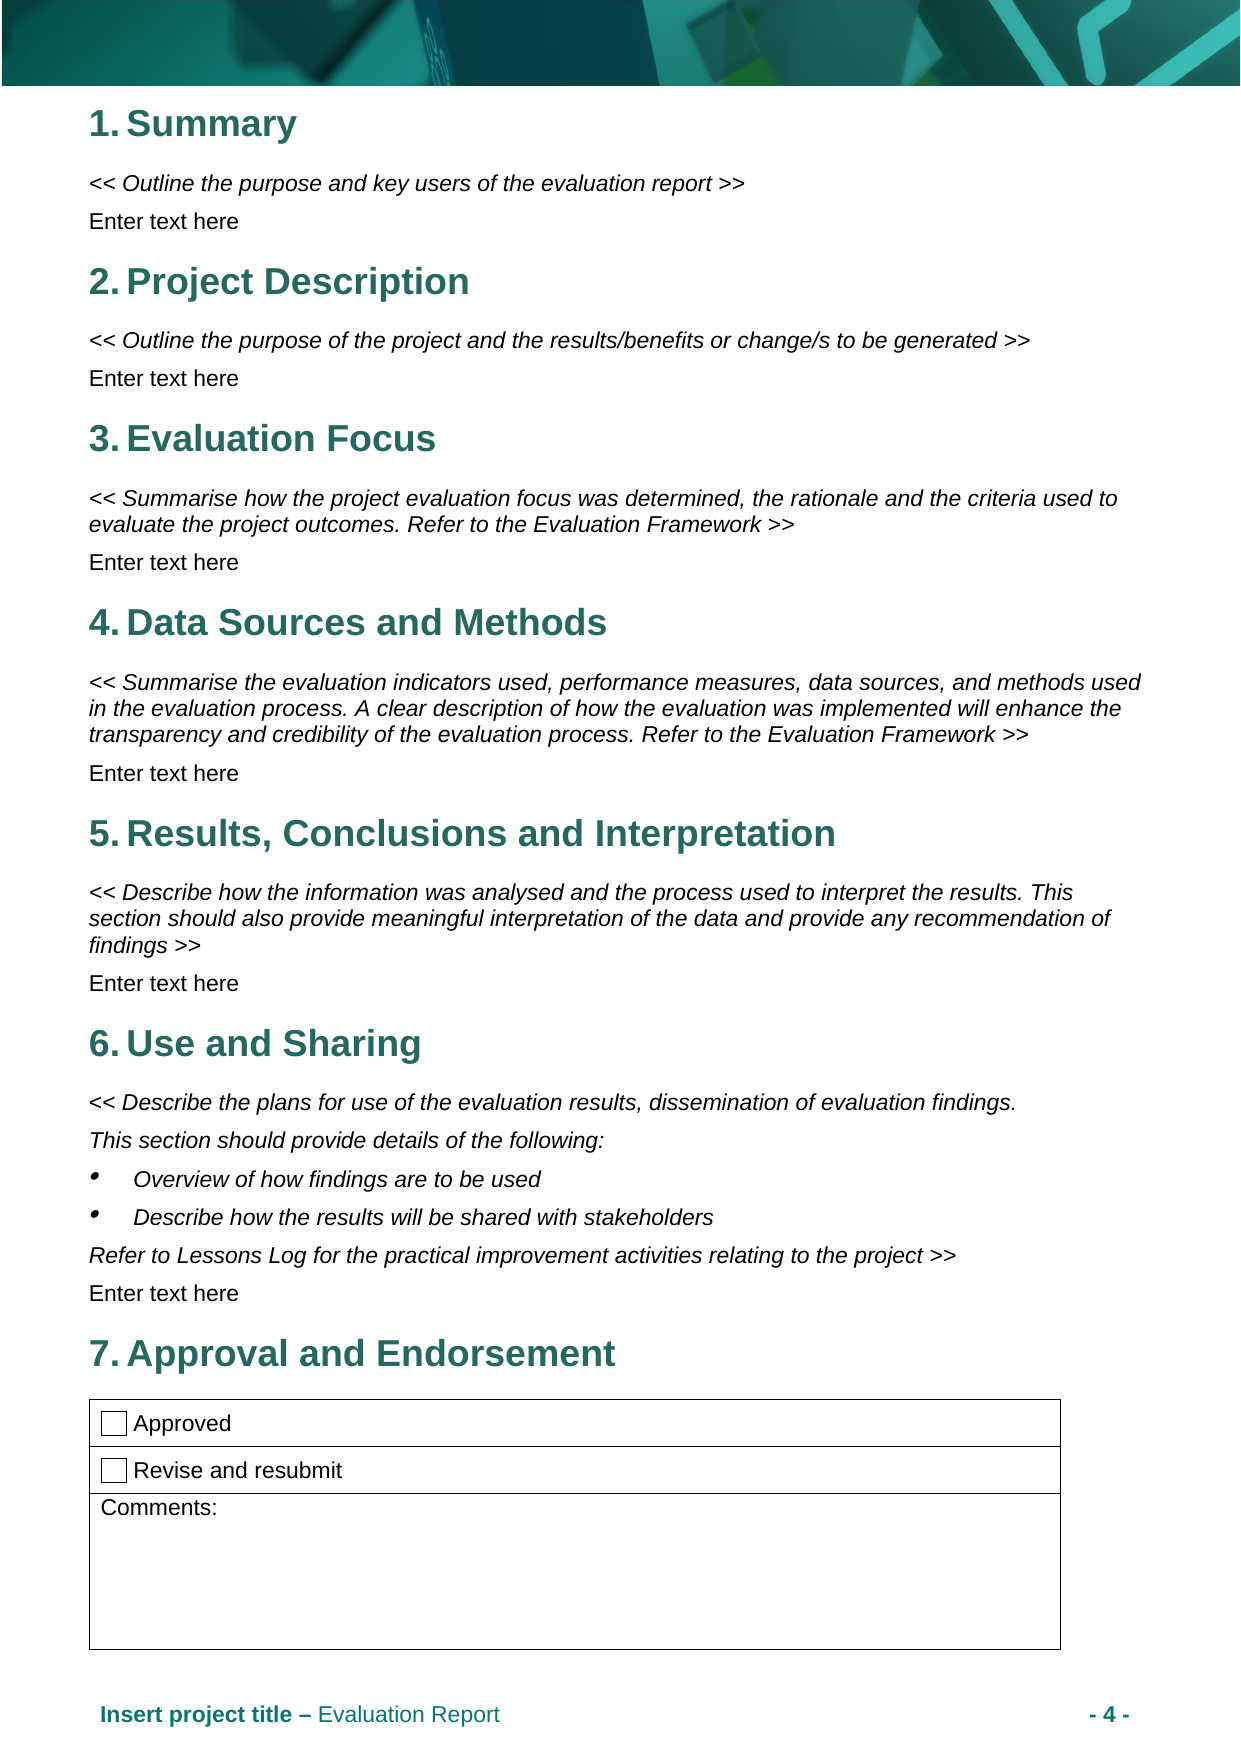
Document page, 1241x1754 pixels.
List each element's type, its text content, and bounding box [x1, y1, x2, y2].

text This section should provide details of the following: [89, 1127, 1152, 1154]
list Overview of how findings are to be used [89, 1166, 1152, 1192]
text Enter text here [89, 970, 1152, 996]
table_header Approved [90, 1400, 1060, 1446]
text << Describe the plans for use of the evaluation results, dissemination of evaluation findings. [89, 1089, 1152, 1116]
subtitle Use and Sharing [89, 1021, 1152, 1064]
text Refer to Lessons Log for the practical improvement activities relating to the project >> [89, 1242, 1152, 1268]
text Enter text here [89, 759, 1152, 786]
text Enter text here [89, 1280, 1152, 1306]
text Enter text here [89, 549, 1152, 576]
text << Summarise the evaluation indicators used, performance measures, data sources, and methods used in the evaluation process. A clear description of how the evaluation was implemented will enhance the transparency and credibility of the evaluation process. Refer to the Evaluation Framework >> [89, 669, 1152, 748]
list Describe how the results will be shared with stakeholders [89, 1204, 1152, 1230]
subtitle Summary [89, 101, 1152, 144]
text << Outline the purpose and key users of the evaluation report >> [89, 169, 1152, 196]
picture [1, 0, 1241, 86]
table_cell Comments: [90, 1494, 1060, 1648]
subtitle Results, Conclusions and Interpretation [89, 811, 1152, 854]
table_cell Revise and resubmit [90, 1447, 1060, 1493]
text << Outline the purpose of the project and the results/benefits or change/s to be generated >> [89, 327, 1152, 353]
text << Summarise how the project evaluation focus was determined, the rationale and the criteria used to evaluate the project outcomes. Refer to the Evaluation Framework >> [89, 485, 1152, 537]
subtitle Approval and Endorsement [89, 1331, 1152, 1374]
text Enter text here [89, 208, 1152, 234]
text << Describe how the information was analysed and the process used to interpret the results. This section should also provide meaningful interpretation of the data and provide any recommendation of findings >> [89, 879, 1152, 958]
subtitle Data Sources and Methods [89, 601, 1152, 644]
subtitle Evaluation Focus [89, 417, 1152, 460]
subtitle Project Description [89, 259, 1152, 302]
text Enter text here [89, 365, 1152, 392]
